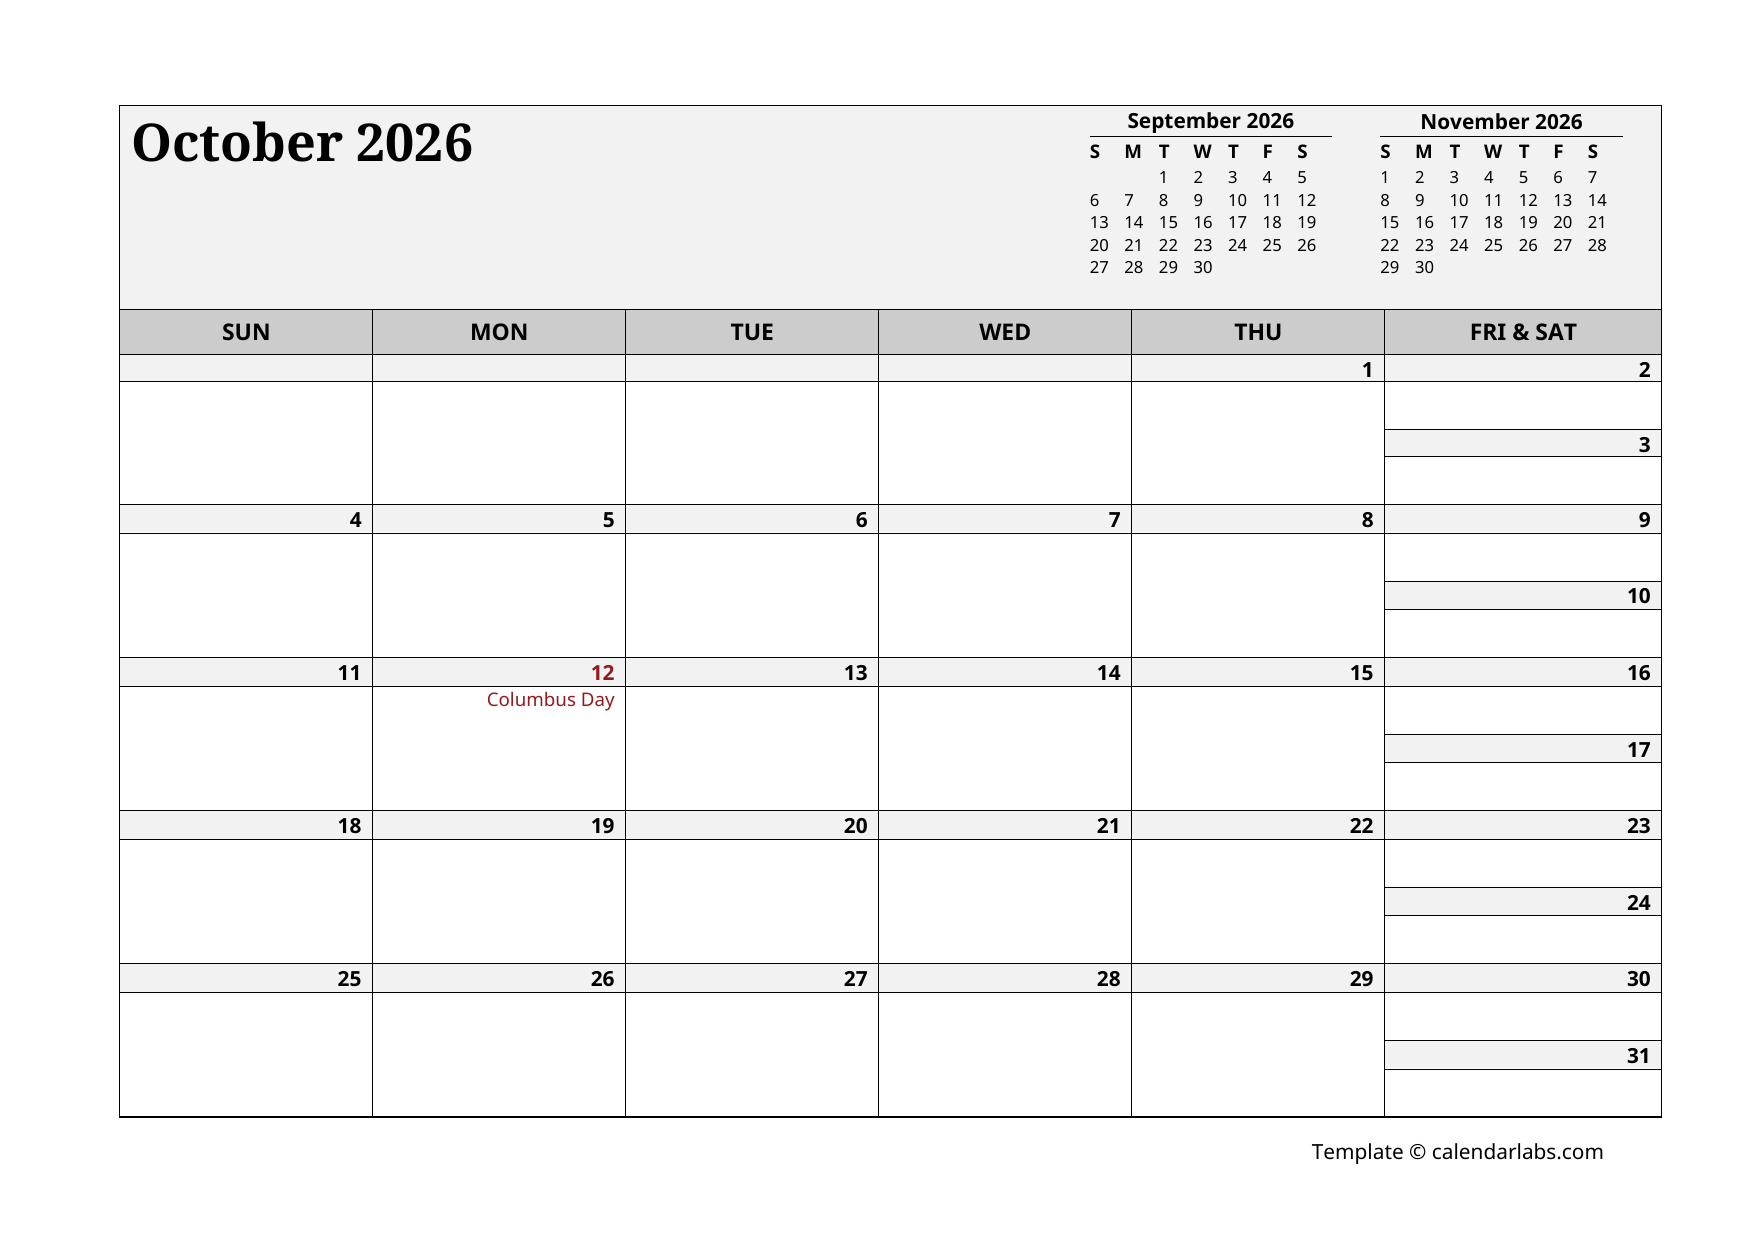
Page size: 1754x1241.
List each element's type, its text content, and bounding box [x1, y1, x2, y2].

table_cell [1132, 840, 1384, 963]
table_cell 11 [120, 658, 372, 686]
table_cell 31 [1385, 1041, 1661, 1068]
table_cell [1385, 840, 1661, 887]
table_cell MON [373, 310, 625, 354]
table_cell FRI & SAT [1385, 310, 1661, 354]
table_cell [1132, 993, 1384, 1116]
table_cell 22 [1132, 811, 1384, 839]
table_cell [373, 382, 625, 504]
table_cell [120, 840, 372, 963]
table_cell [120, 687, 372, 810]
table_cell 23 [1385, 811, 1661, 839]
table_cell [879, 993, 1131, 1116]
table_cell [626, 840, 878, 963]
table_cell 20 [626, 811, 878, 839]
table_cell 29 [1132, 964, 1384, 992]
table_cell [1385, 382, 1661, 429]
table_cell 16 [1385, 658, 1661, 686]
table_cell [626, 355, 878, 381]
table_cell THU [1132, 310, 1384, 354]
table_cell [1385, 916, 1661, 963]
table_cell 19 [373, 811, 625, 839]
table_cell 24 [1385, 888, 1661, 915]
table_cell [879, 382, 1131, 504]
table_cell [1385, 457, 1661, 504]
table_cell 2 [1385, 355, 1661, 381]
table_header [1634, 106, 1661, 309]
table_cell [879, 687, 1131, 810]
table_cell TUE [626, 310, 878, 354]
table_cell 6 [626, 505, 878, 532]
table_cell [1132, 687, 1384, 810]
table_cell [1385, 1070, 1661, 1116]
table_cell 14 [879, 658, 1131, 686]
table_cell [120, 993, 372, 1116]
table_cell 18 [120, 811, 372, 839]
table_cell 4 [120, 505, 372, 532]
table_header [1343, 106, 1634, 309]
table_cell 25 [120, 964, 372, 992]
table_cell [879, 355, 1131, 381]
table_cell [1385, 534, 1661, 581]
table_cell [879, 840, 1131, 963]
table_cell [1385, 993, 1661, 1040]
table_cell [1385, 763, 1661, 810]
table_cell 12 [373, 658, 625, 686]
table_cell 27 [626, 964, 878, 992]
table_cell 21 [879, 811, 1131, 839]
table_cell [1132, 534, 1384, 657]
table_cell 26 [373, 964, 625, 992]
table_cell 28 [879, 964, 1131, 992]
table_cell [373, 840, 625, 963]
table_cell [1385, 687, 1661, 734]
table_cell 10 [1385, 582, 1661, 609]
table_header [1034, 106, 1343, 309]
table_cell [1132, 382, 1384, 504]
table_cell 7 [879, 505, 1131, 532]
table_cell [373, 534, 625, 657]
table_cell SUN [120, 310, 372, 354]
table_cell [626, 534, 878, 657]
table_cell 13 [626, 658, 878, 686]
table_cell 8 [1132, 505, 1384, 532]
table_cell [626, 382, 878, 504]
table_cell 15 [1132, 658, 1384, 686]
table_cell [879, 534, 1131, 657]
table_cell 3 [1385, 430, 1661, 456]
table_cell 9 [1385, 505, 1661, 532]
table_cell [120, 355, 372, 381]
table_cell 5 [373, 505, 625, 532]
table_cell [373, 355, 625, 381]
table_cell [373, 993, 625, 1116]
table_header October 2026 [120, 106, 1034, 309]
table_cell 17 [1385, 735, 1661, 762]
table_cell [1385, 610, 1661, 657]
table_cell 1 [1132, 355, 1384, 381]
table_cell [626, 687, 878, 810]
table_cell [120, 382, 372, 504]
table_cell WED [879, 310, 1131, 354]
table_cell [626, 993, 878, 1116]
table_cell Columbus Day [373, 687, 625, 810]
table_cell 30 [1385, 964, 1661, 992]
table_cell [120, 534, 372, 657]
